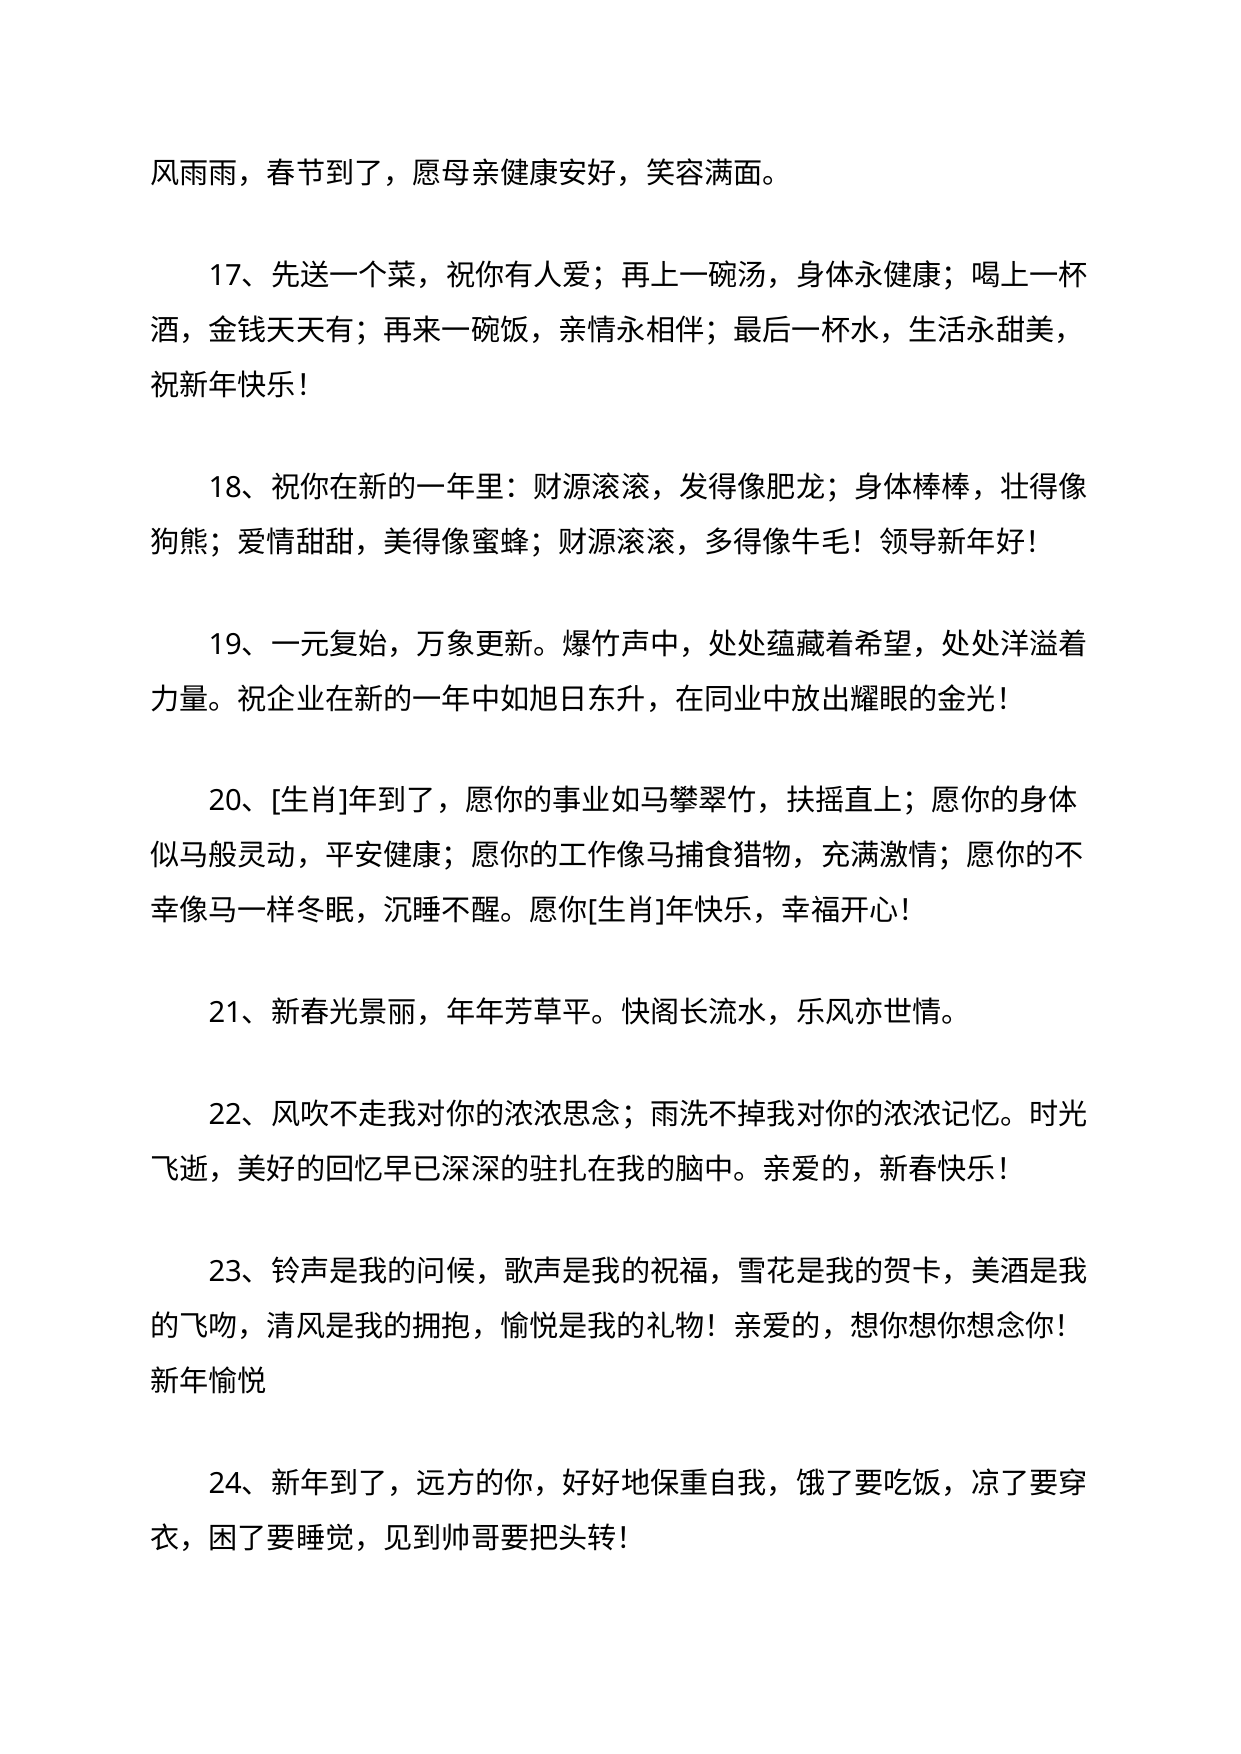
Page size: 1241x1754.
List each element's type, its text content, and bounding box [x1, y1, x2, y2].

text 22、风吹不走我对你的浓浓思念；雨洗不掉我对你的浓浓记忆。时光飞逝，美好的回忆早已深深的驻扎在我的脑中。亲爱的，新春快乐！ [150, 1091, 1090, 1188]
text 20、[生肖]年到了，愿你的事业如马攀翠竹，扶摇直上；愿你的身体似马般灵动，平安健康；愿你的工作像马捕食猎物，充满激情；愿你的不幸像马一样冬眠，沉睡不醒。愿你[生肖]年快乐，幸福开心！ [150, 777, 1090, 929]
text 17、先送一个菜，祝你有人爱；再上一碗汤，身体永健康；喝上一杯酒，金钱天天有；再来一碗饭，亲情永相伴；最后一杯水，生活永甜美，祝新年快乐！ [150, 252, 1090, 404]
text 21、新春光景丽，年年芳草平。快阁长流水，乐风亦世情。 [150, 989, 1090, 1031]
text 18、祝你在新的一年里：财源滚滚，发得像肥龙；身体棒棒，壮得像狗熊；爱情甜甜，美得像蜜蜂；财源滚滚，多得像牛毛！领导新年好！ [150, 463, 1090, 561]
text 24、新年到了，远方的你，好好地保重自我，饿了要吃饭，凉了要穿衣，困了要睡觉，见到帅哥要把头转！ [150, 1459, 1090, 1557]
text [150, 150, 1090, 192]
text 19、一元复始，万象更新。爆竹声中，处处蕴藏着希望，处处洋溢着力量。祝企业在新的一年中如旭日东升，在同业中放出耀眼的金光！ [150, 620, 1090, 717]
text 23、铃声是我的问候，歌声是我的祝福，雪花是我的贺卡，美酒是我的飞吻，清风是我的拥抱，愉悦是我的礼物！亲爱的，想你想你想念你！新年愉悦 [150, 1248, 1090, 1400]
